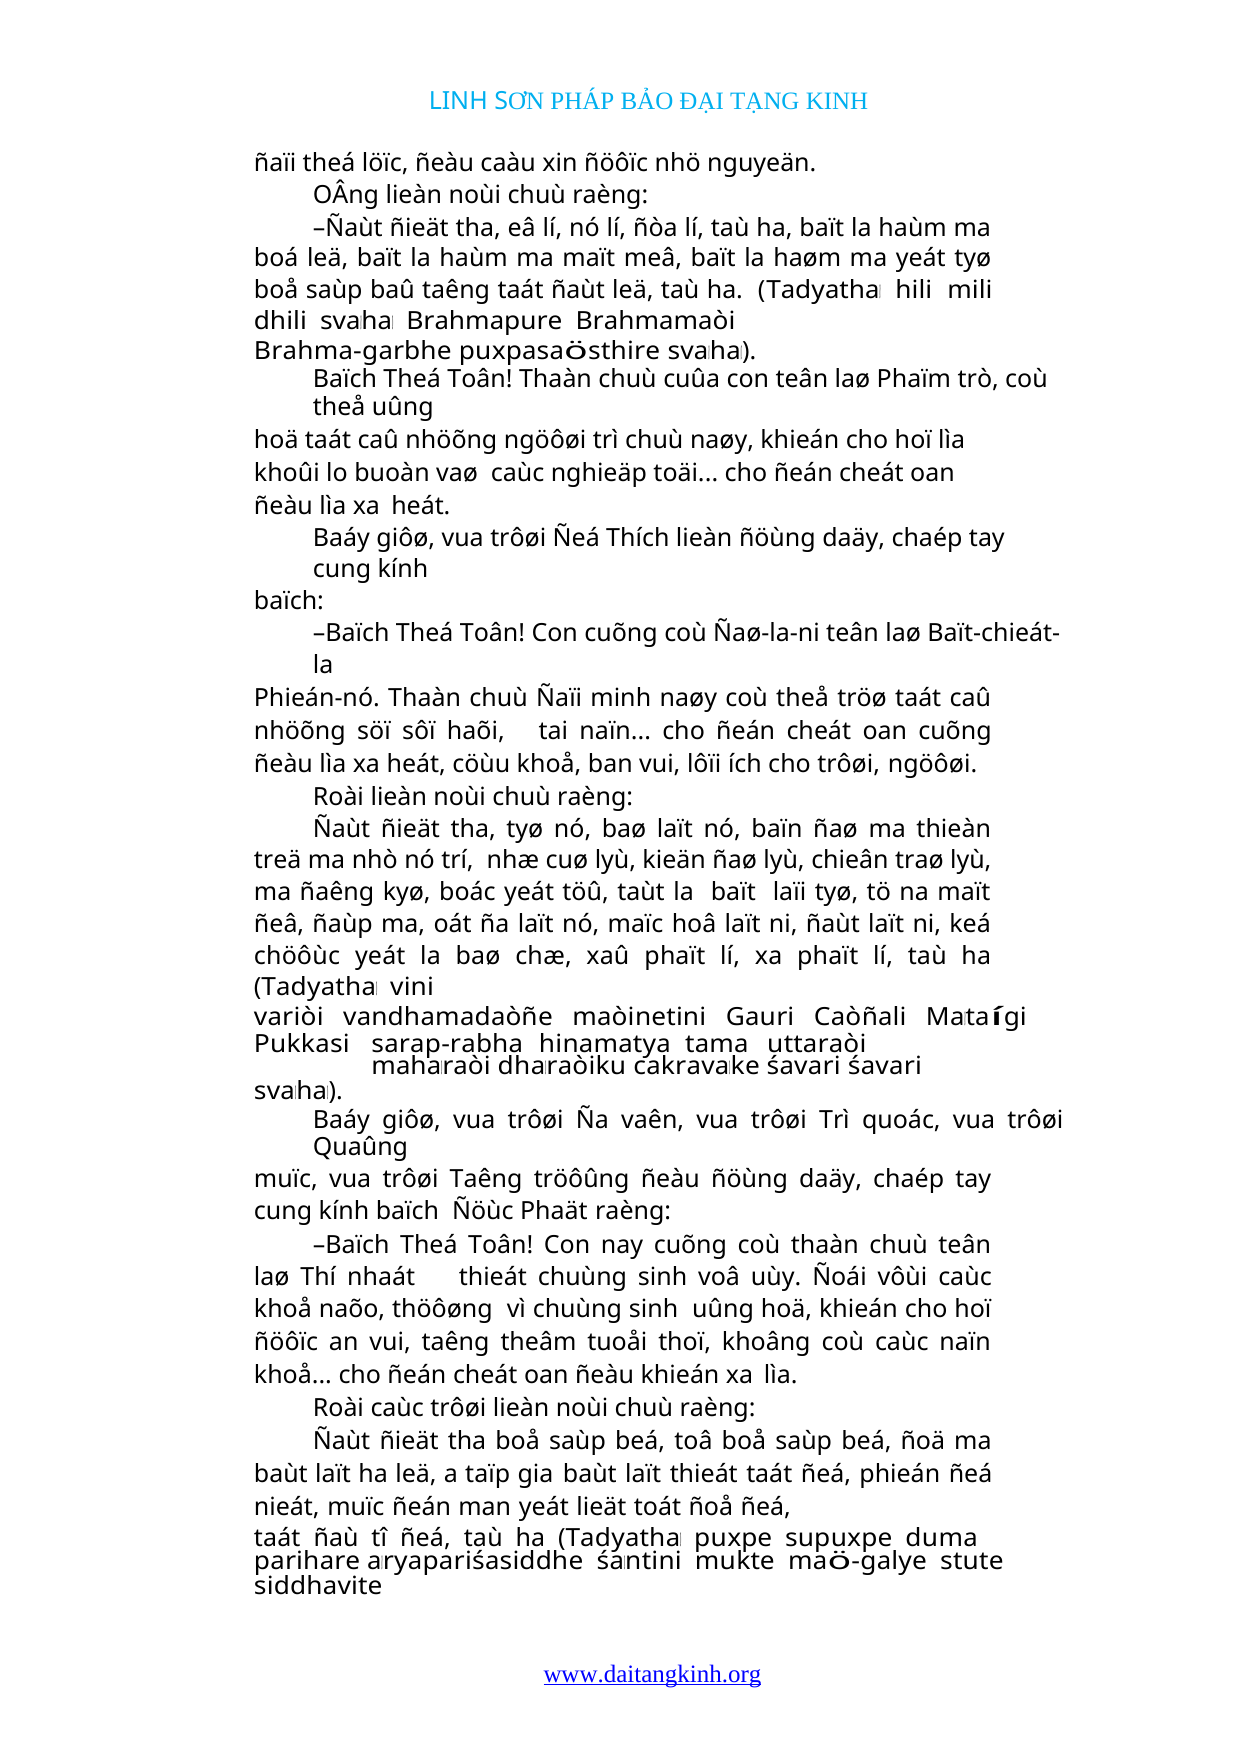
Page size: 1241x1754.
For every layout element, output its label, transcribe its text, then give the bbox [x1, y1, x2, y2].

text Phieán-nó. Thaàn chuù Ñaïi minh naøy coù theå tröø taát caû nhöõng söï sôï haõi, tai naïn... cho ñeán cheát oan cuõng ñeàu lìa xa heát, cöùu khoå, ban vui, lôïi ích cho trôøi, ngöôøi. [254, 680, 992, 780]
text OÂng lieàn noùi chuù raèng: [313, 178, 1065, 210]
text –Baïch Theá Toân! Con nay cuõng coù thaàn chuù teân laø Thí nhaát thieát chuùng sinh voâ uùy. Ñoái vôùi caùc khoå naõo, thöôøng vì chuùng sinh uûng hoä, khieán cho hoï ñöôïc an vui, taêng theâm tuoåi thoï, khoâng coù caùc naïn khoå... cho ñeán cheát oan ñeàu khieán xa lìa. [254, 1227, 992, 1391]
text Baáy giôø, vua trôøi Ña vaên, vua trôøi Trì quoác, vua trôøi Quaûng [313, 1107, 1065, 1161]
text Roài caùc trôøi lieàn noùi chuù raèng: [313, 1391, 1065, 1423]
text Pukkasi sarap-rabha hinamatya tama uttaraòi mahaøraòi dhaøraòiku cakravaøke śavari śavari svaøhaø). [254, 1032, 992, 1107]
text muïc, vua trôøi Taêng tröôûng ñeàu ñöùng daäy, chaép tay cung kính baïch Ñöùc Phaät raèng: [254, 1162, 992, 1227]
text www.daitangkinh.org [327, 1659, 977, 1687]
text baïch: [254, 584, 1065, 616]
text Baïch Theá Toân! Thaàn chuù cuûa con teân laø Phaïm trò, coù theå uûng [313, 365, 1065, 421]
text –Ñaùt ñieät tha, eâ lí, nó lí, ñòa lí, taù ha, baït la haùm ma boá leä, baït la haùm ma maït meâ, baït la haøm ma yeát tyø boå saùp baû taêng taát ñaùt leä, taù ha. (Tadyathaø hili mili dhili svaøhaø Brahmapure Brahmamaòi [254, 212, 992, 337]
text Baáy giôø, vua trôøi Ñeá Thích lieàn ñöùng daäy, chaép tay cung kính [313, 522, 1065, 584]
text Ñaùt ñieät tha boå saùp beá, toâ boå saùp beá, ñoä ma baùt laït ha leä, a taïp gia baùt laït thieát taát ñeá, phieán ñeá nieát, muïc ñeán man yeát lieät toát ñoå ñeá, [254, 1423, 992, 1523]
text –Baïch Theá Toân! Con cuõng coù Ñaø-la-ni teân laø Baït-chieát-la [313, 616, 1065, 679]
text Brahma-garbhe puxpasaösthire svaøhaø). [254, 337, 1065, 365]
text variòi vandhamadaòñe maòinetini Gauri Caòñali Maøtaígi [254, 1003, 1065, 1030]
text ñaïi theá löïc, ñeàu caàu xin ñöôïc nhö nguyeän. [254, 146, 1065, 178]
text Ñaùt ñieät tha, tyø nó, baø laït nó, baïn ñaø ma thieàn treä ma nhò nó trí, nhæ cuø lyù, kieän ñaø lyù, chieân traø lyù, ma ñaêng kyø, boác yeát töû, taùt la baït laïi tyø, tö na maït ñeâ, ñaùp ma, oát ña laït nó, maïc hoâ laït ni, ñaùt laït ni, keá chöôùc yeát la baø chæ, xaû phaït lí, xa phaït lí, taù ha (Tadyathaø vini [254, 813, 992, 1003]
text Roài lieàn noùi chuù raèng: [313, 780, 1065, 811]
text hoä taát caû nhöõng ngöôøi trì chuù naøy, khieán cho hoï lìa khoûi lo buoàn vaø caùc nghieäp toäi... cho ñeán cheát oan ñeàu lìa xa heát. [254, 422, 983, 522]
text taát ñaù tî ñeá, taù ha (Tadyathaø puxpe supuxpe duma parihare aøryapariśasiddhe śaøntini mukte maö-galye stute siddhavite [254, 1527, 1065, 1601]
